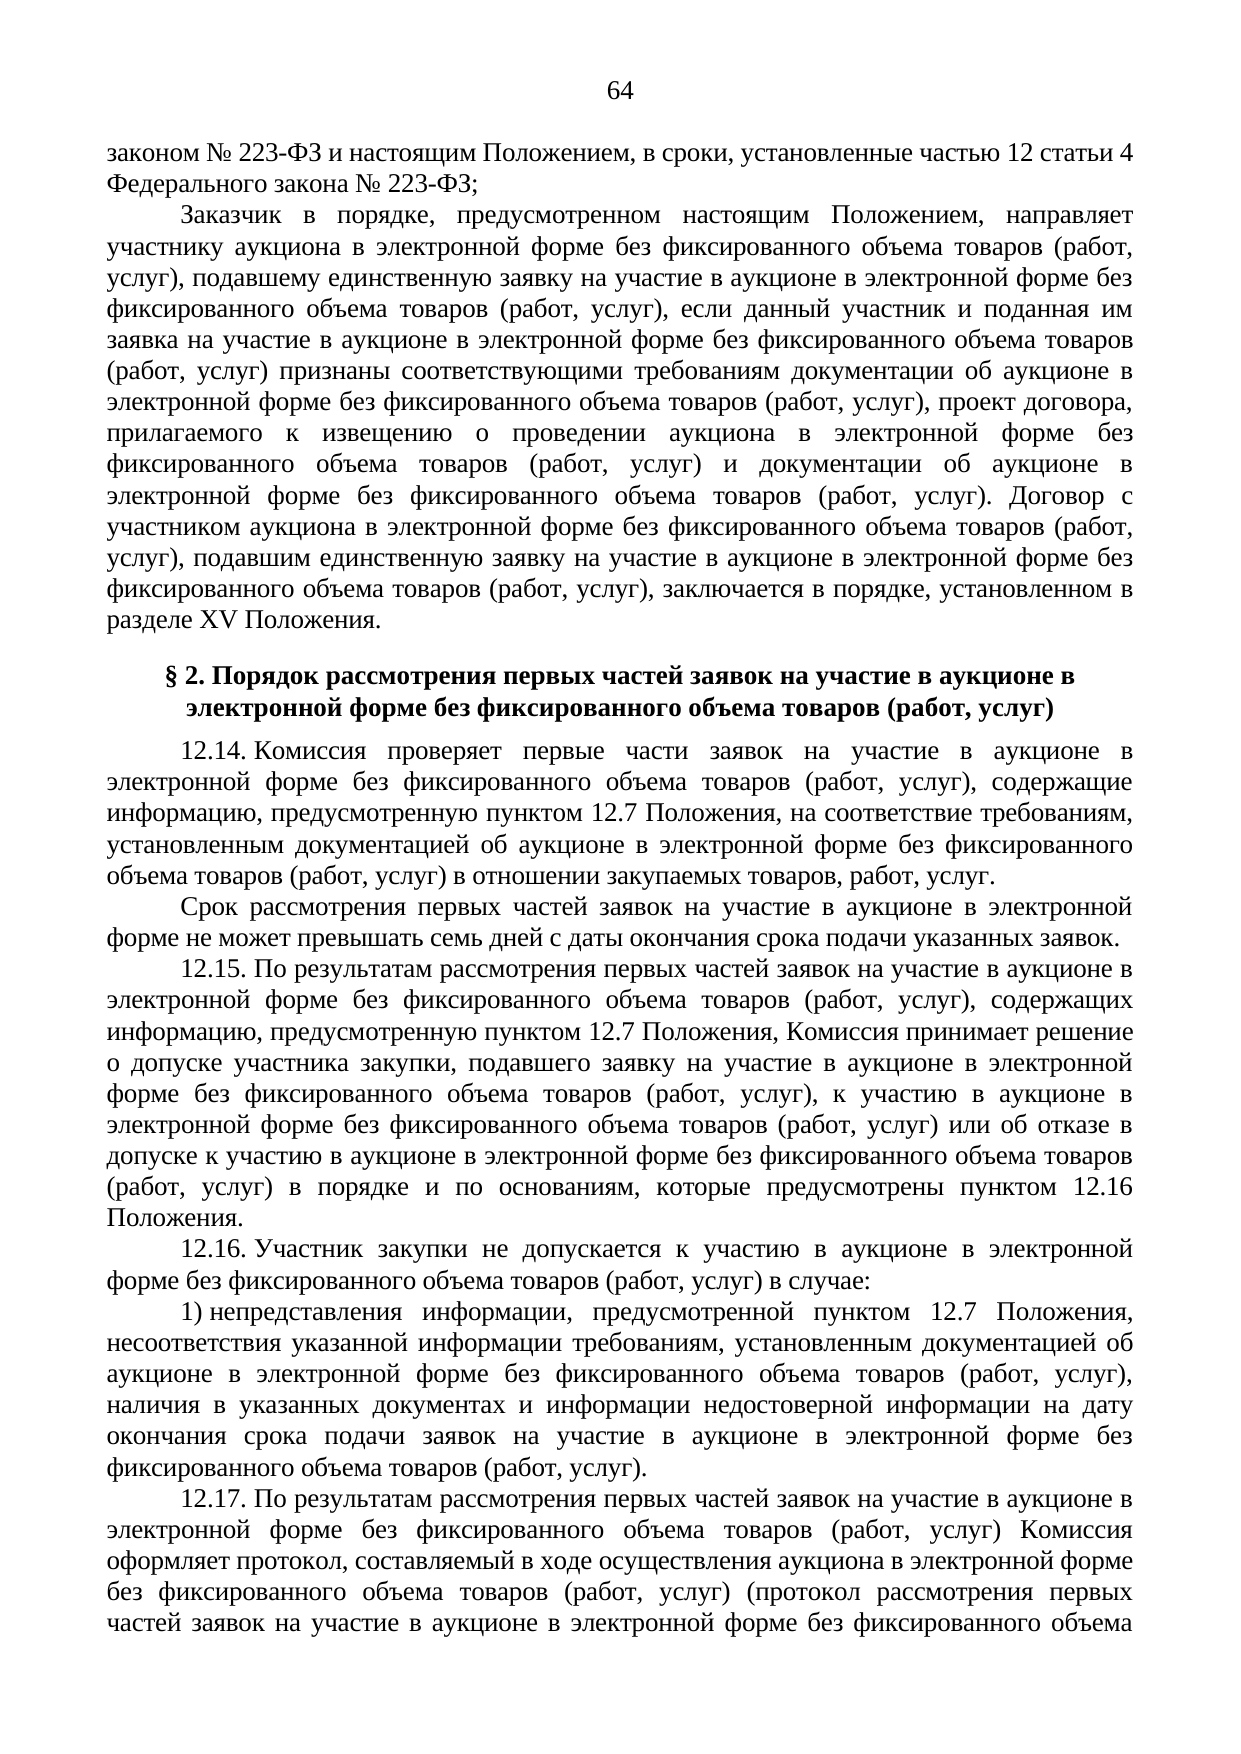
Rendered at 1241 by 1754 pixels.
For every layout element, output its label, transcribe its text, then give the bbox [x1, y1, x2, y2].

text 12.16. Участник закупки не допускается к участию в аукционе в электронной форме без фиксированного объема товаров (работ, услуг) в случае: [106, 1233, 1134, 1295]
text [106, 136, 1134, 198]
text 12.14. Комиссия проверяет первые части заявок на участие в аукционе в электронной форме без фиксированного объема товаров (работ, услуг), содержащие информацию, предусмотренную пунктом 12.7 Положения, на соответствие требованиям, установленным документацией об аукционе в электронной форме без фиксированного объема товаров (работ, услуг) в отношении закупаемых товаров, работ, услуг. [106, 734, 1134, 890]
text Заказчик в порядке, предусмотренном настоящим Положением, направляет участнику аукциона в электронной форме без фиксированного объема товаров (работ, услуг), подавшему единственную заявку на участие в аукционе в электронной форме без фиксированного объема товаров (работ, услуг), если данный участник и поданная им заявка на участие в аукционе в электронной форме без фиксированного объема товаров (работ, услуг) признаны соответствующими требованиям документации об аукционе в электронной форме без фиксированного объема товаров (работ, услуг), проект договора, прилагаемого к извещению о проведении аукциона в электронной форме без фиксированного объема товаров (работ, услуг) и документации об аукционе в электронной форме без фиксированного объема товаров (работ, услуг). Договор с участником аукциона в электронной форме без фиксированного объема товаров (работ, услуг), подавшим единственную заявку на участие в аукционе в электронной форме без фиксированного объема товаров (работ, услуг), заключается в порядке, установленном в разделе XV Положения. [106, 198, 1134, 634]
text Срок рассмотрения первых частей заявок на участие в аукционе в электронной форме не может превышать семь дней с даты окончания срока подачи указанных заявок. [106, 890, 1134, 952]
text 1) непредставления информации, предусмотренной пунктом 12.7 Положения, несоответствия указанной информации требованиям, установленным документацией об аукционе в электронной форме без фиксированного объема товаров (работ, услуг), наличия в указанных документах и информации недостоверной информации на дату окончания срока подачи заявок на участие в аукционе в электронной форме без фиксированного объема товаров (работ, услуг). [106, 1295, 1134, 1482]
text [106, 1482, 1134, 1637]
text § 2. Порядок рассмотрения первых частей заявок на участие в аукционе в электронной форме без фиксированного объема товаров (работ, услуг) [106, 659, 1134, 722]
text 12.15. По результатам рассмотрения первых частей заявок на участие в аукционе в электронной форме без фиксированного объема товаров (работ, услуг), содержащих информацию, предусмотренную пунктом 12.7 Положения, Комиссия принимает решение о допуске участника закупки, подавшего заявку на участие в аукционе в электронной форме без фиксированного объема товаров (работ, услуг), к участию в аукционе в электронной форме без фиксированного объема товаров (работ, услуг) или об отказе в допуске к участию в аукционе в электронной форме без фиксированного объема товаров (работ, услуг) в порядке и по основаниям, которые предусмотрены пунктом 12.16 Положения. [106, 952, 1134, 1233]
